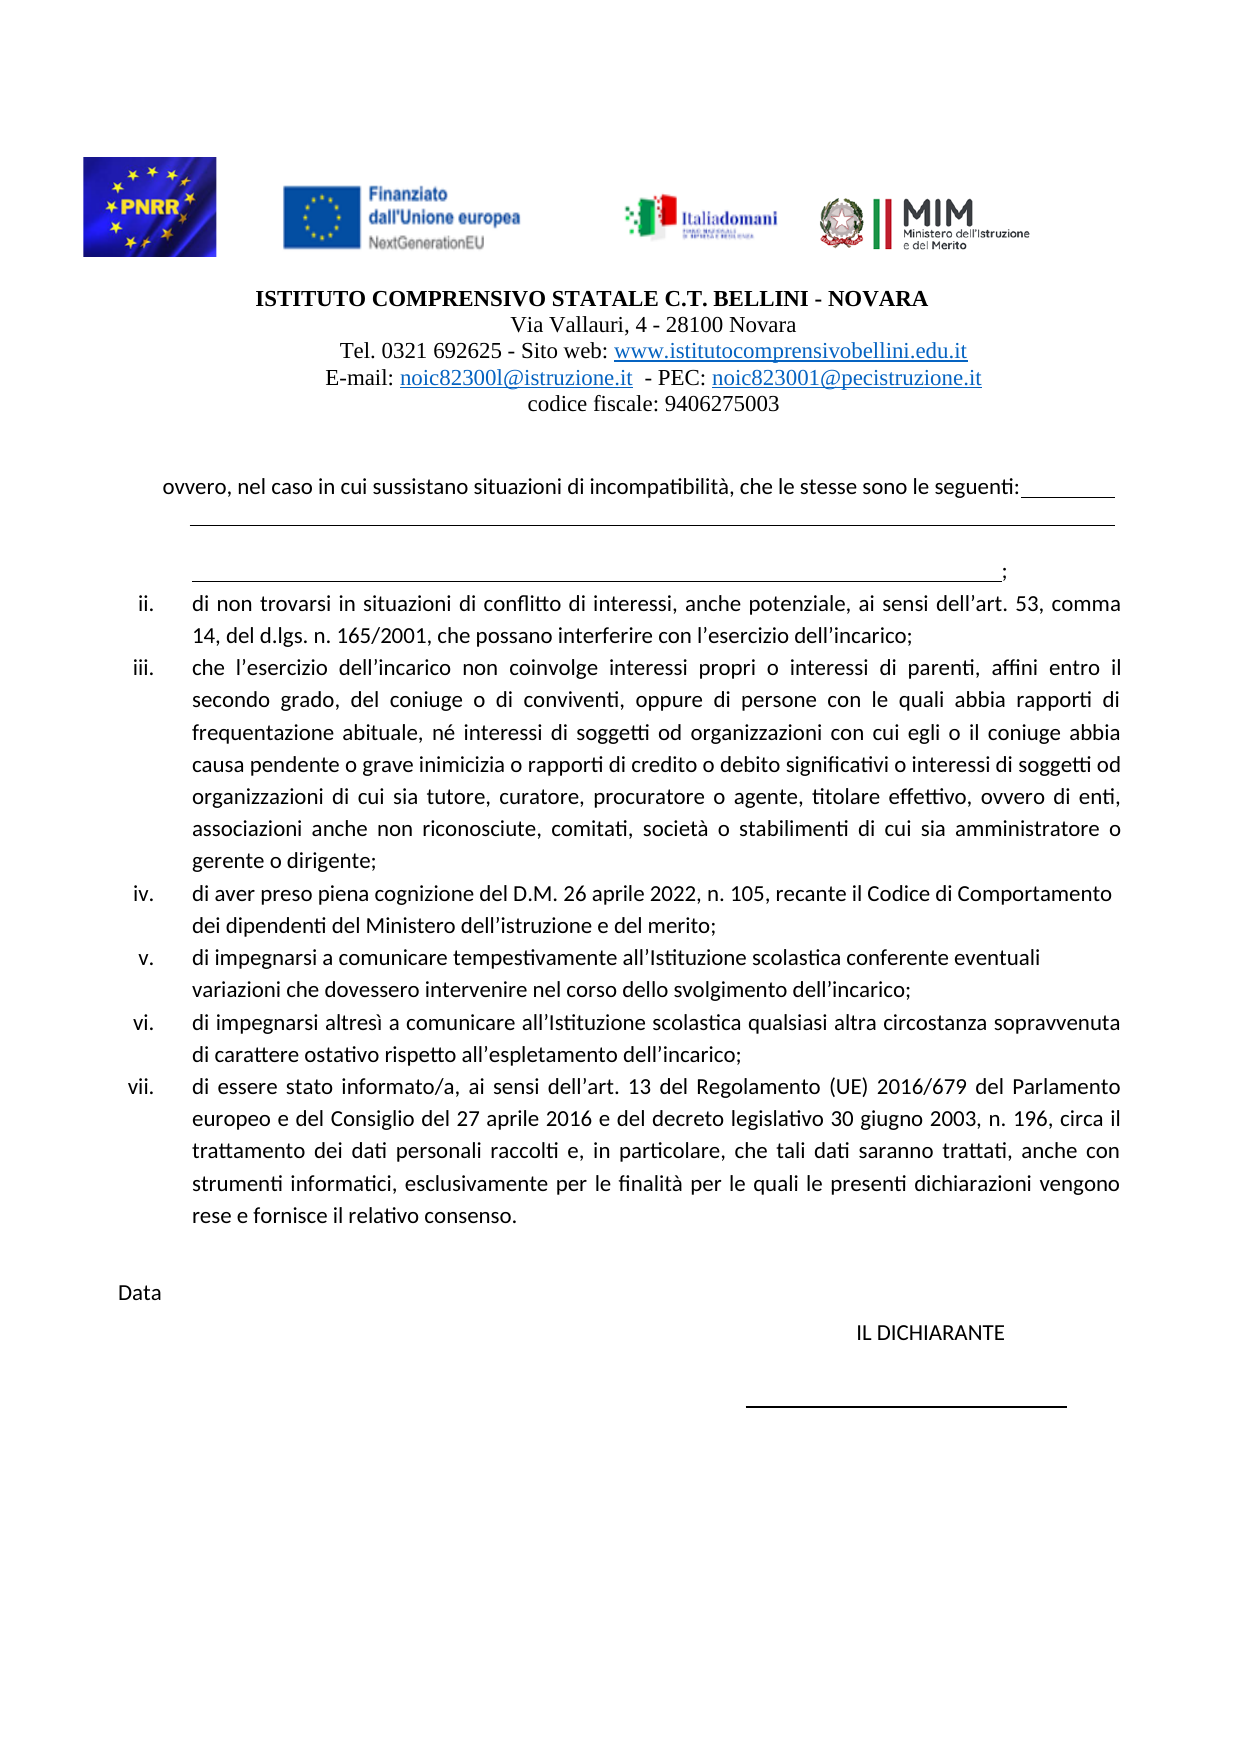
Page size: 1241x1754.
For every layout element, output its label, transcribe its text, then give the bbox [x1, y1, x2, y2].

text IL DICHIARANTE [83, 1318, 1005, 1346]
list di impegnarsi altresì a comunicare all’Istituzione scolastica qualsiasi altra circostanza sopravvenuta di carattere ostativo rispetto all’espletamento dell’incarico; [133, 1008, 1122, 1068]
picture [597, 178, 1040, 257]
text dei dipendenti del Ministero dell’istruzione e del merito; [192, 911, 1223, 939]
list di essere stato informato/a, ai sensi dell’art. 13 del Regolamento (UE) 2016/679 del Parlamento europeo e del Consiglio del 27 aprile 2016 e del decreto legislativo 30 giugno 2003, n. 196, circa il trattamento dei dati personali raccolti e, in particolare, che tali dati saranno trattati, anche con strumenti informatici, esclusivamente per le finalità per le quali le presenti dichiarazioni vengono rese e fornisce il relativo consenso. [128, 1072, 1122, 1229]
list che l’esercizio dell’incarico non coinvolge interessi propri o interessi di parenti, affini entro il secondo grado, del coniuge o di conviventi, oppure di persone con le quali abbia rapporti di frequentazione abituale, né interessi di soggetti od organizzazioni con cui egli o il coniuge abbia causa pendente o grave inimicizia o rapporti di credito o debito significativi o interessi di soggetti od organizzazioni di cui sia tutore, curatore, procuratore o agente, titolare effettivo, ovvero di enti, associazioni anche non riconosciute, comitati, società o stabilimenti di cui sia amministratore o gerente o dirigente; [133, 653, 1123, 874]
picture [83, 157, 217, 257]
text Data [118, 1278, 1223, 1306]
list di impegnarsi a comunicare tempestivamente all’Istituzione scolastica conferente eventuali [138, 943, 1223, 971]
picture [278, 177, 541, 257]
text variazioni che dovessero intervenire nel corso dello svolgimento dell’incarico; [192, 976, 1223, 1003]
text ; [192, 557, 1223, 585]
list di non trovarsi in situazioni di conflitto di interessi, anche potenziale, ai sensi dell’art. 53, comma 14, del d.lgs. n. 165/2001, che possano interferire con l’esercizio dell’incarico; [138, 589, 1122, 649]
text ovvero, nel caso in cui sussistano situazioni di incompatibilità, che le stesse sono le seguenti: [162, 472, 1122, 500]
list di aver preso piena cognizione del D.M. 26 aprile 2022, n. 105, recante il Codice di Comportamento [133, 879, 1223, 907]
